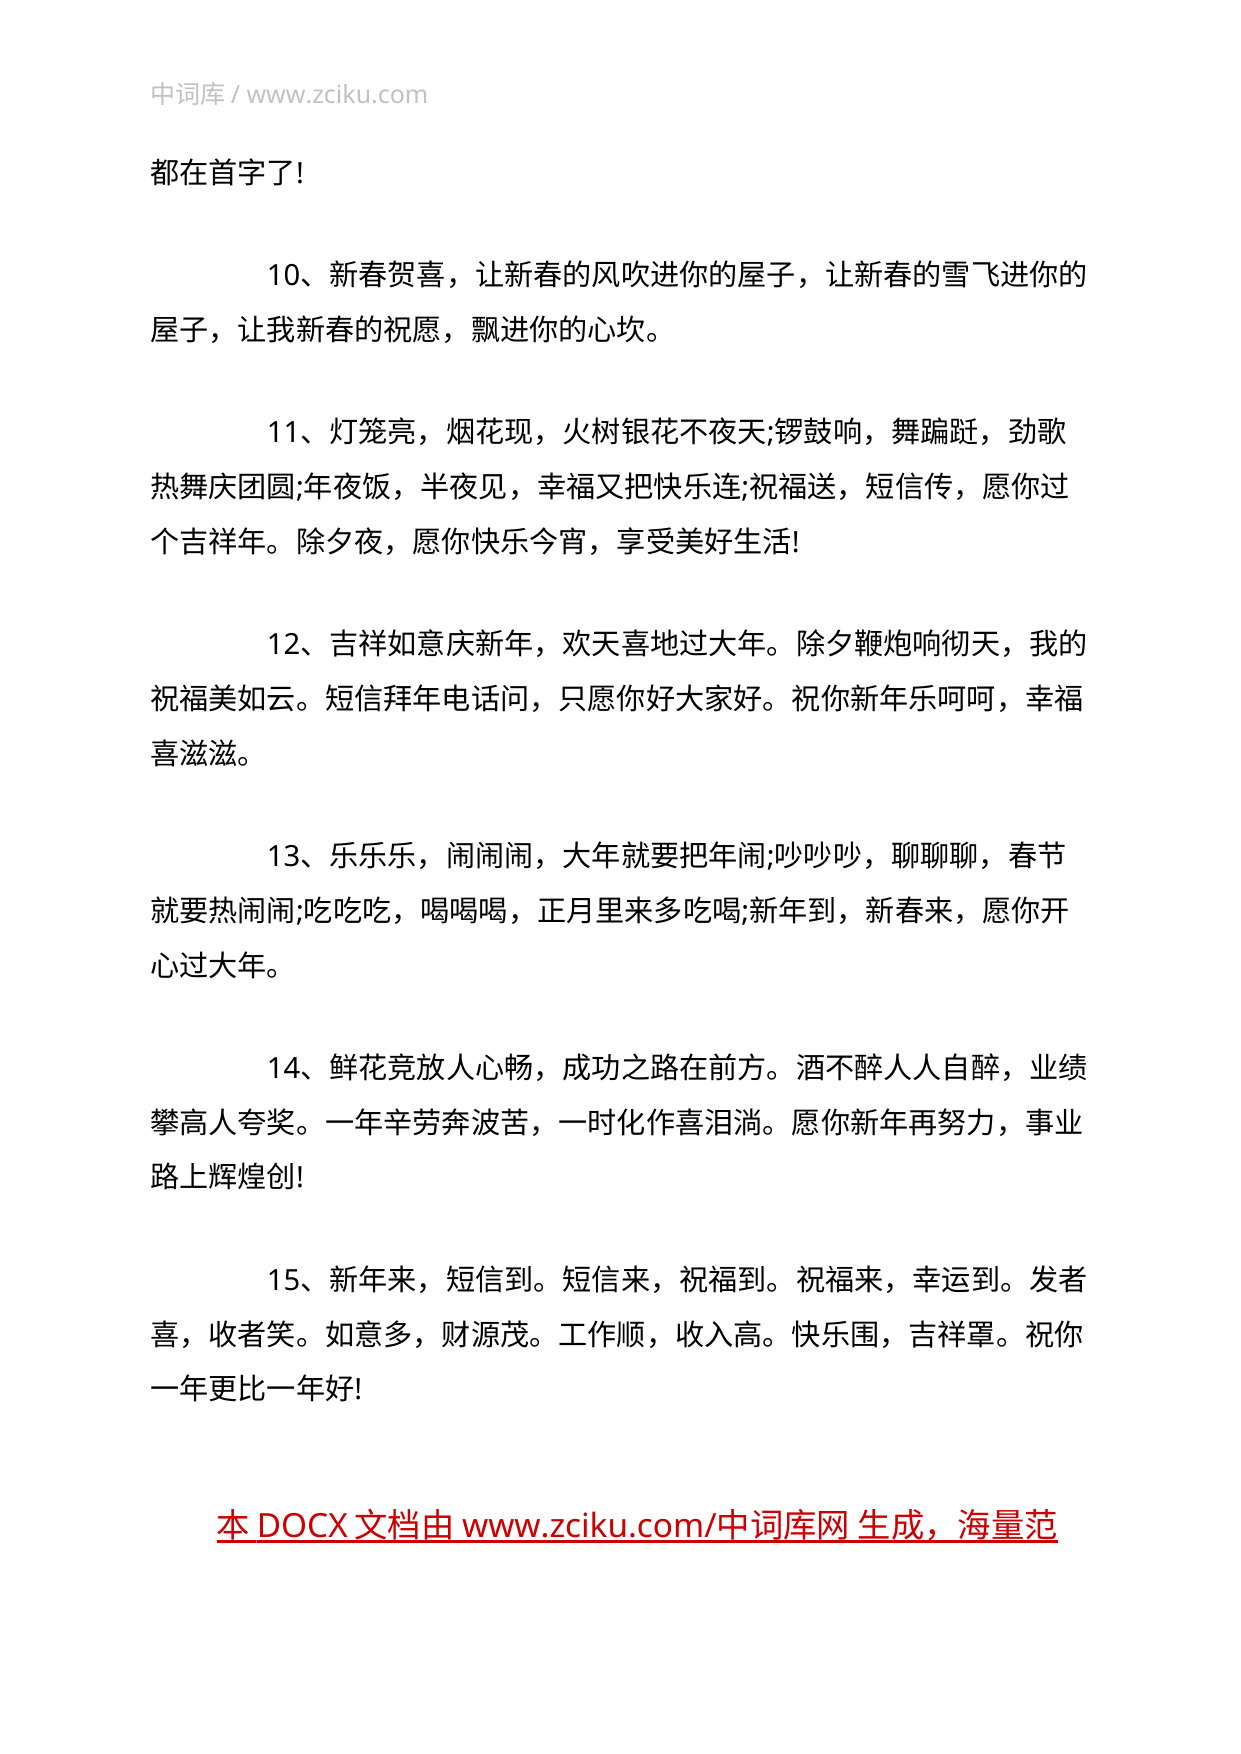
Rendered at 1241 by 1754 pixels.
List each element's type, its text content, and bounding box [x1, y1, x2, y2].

text 15、新年来，短信到。短信来，祝福到。祝福来，幸运到。发者喜，收者笑。如意多，财源茂。工作顺，收入高。快乐围，吉祥罩。祝你一年更比一年好! [150, 1256, 1090, 1408]
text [150, 150, 1090, 192]
text 12、吉祥如意庆新年，欢天喜地过大年。除夕鞭炮响彻天，我的祝福美如云。短信拜年电话问，只愿你好大家好。祝你新年乐呵呵，幸福喜滋滋。 [150, 621, 1090, 773]
text 11、灯笼亮，烟花现，火树银花不夜天;锣鼓响，舞蹁跹，劲歌热舞庆团圆;年夜饭，半夜见，幸福又把快乐连;祝福送，短信传，愿你过个吉祥年。除夕夜，愿你快乐今宵，享受美好生活! [150, 409, 1090, 561]
text 14、鲜花竞放人心畅，成功之路在前方。酒不醉人人自醉，业绩攀高人夸奖。一年辛劳奔波苦，一时化作喜泪淌。愿你新年再努力，事业路上辉煌创! [150, 1044, 1090, 1196]
text 10、新春贺喜，让新春的风吹进你的屋子，让新春的雪飞进你的屋子，让我新春的祝愿，飘进你的心坎。 [150, 252, 1090, 349]
text 13、乐乐乐，闹闹闹，大年就要把年闹;吵吵吵，聊聊聊，春节就要热闹闹;吃吃吃，喝喝喝，正月里来多吃喝;新年到，新春来，愿你开心过大年。 [150, 832, 1090, 985]
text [150, 1499, 1090, 1548]
